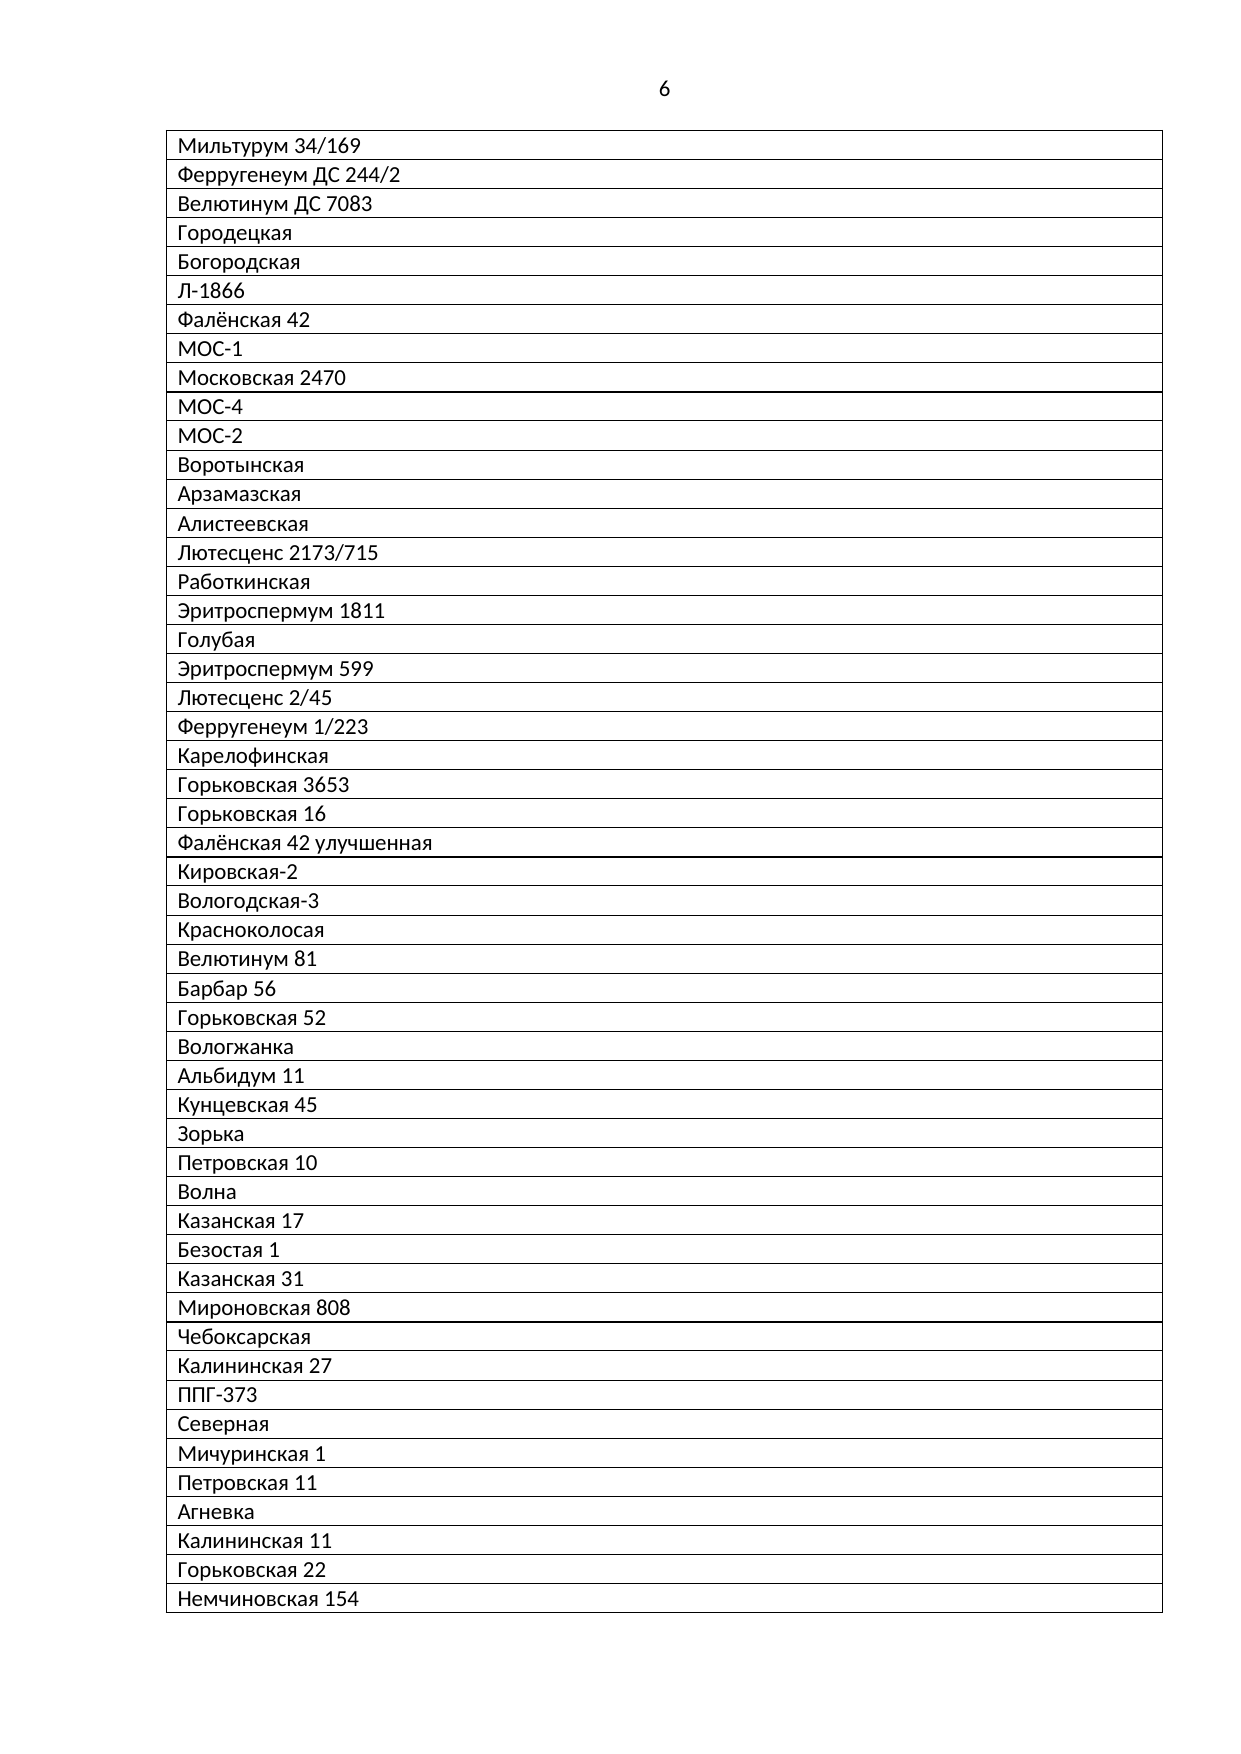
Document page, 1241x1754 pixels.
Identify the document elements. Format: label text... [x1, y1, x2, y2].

table_cell Вологжанка [167, 1032, 1162, 1060]
table_cell Работкинская [167, 567, 1162, 595]
table_cell Арзамазская [167, 480, 1162, 508]
table_cell Волна [167, 1177, 1162, 1205]
table_cell Фалёнская 42 [167, 305, 1162, 333]
table_cell МОС-1 [167, 334, 1162, 362]
table_cell Агневка [167, 1497, 1162, 1525]
table_cell Городецкая [167, 218, 1162, 246]
table_cell Горьковская 22 [167, 1555, 1162, 1583]
table_cell Богородская [167, 247, 1162, 275]
table_cell Л-1866 [167, 276, 1162, 304]
table_cell Красноколосая [167, 916, 1162, 943]
table_cell Кунцевская 45 [167, 1090, 1162, 1118]
table_cell Лютесценс 2173/715 [167, 538, 1162, 566]
table_cell Казанская 17 [167, 1206, 1162, 1234]
table_cell Голубая [167, 625, 1162, 653]
table_cell Казанская 31 [167, 1264, 1162, 1292]
table_cell Альбидум 11 [167, 1061, 1162, 1089]
table_cell Мичуринская 1 [167, 1439, 1162, 1467]
table_cell Эритроспермум 1811 [167, 596, 1162, 624]
table_cell Горьковская 52 [167, 1003, 1162, 1031]
table_cell Велютинум 81 [167, 945, 1162, 973]
table_cell Вологодская-3 [167, 886, 1162, 914]
table_cell Кировская-2 [167, 858, 1162, 885]
table_cell ППГ-373 [167, 1381, 1162, 1408]
table_cell Барбар 56 [167, 974, 1162, 1002]
table_cell Петровская 11 [167, 1468, 1162, 1496]
table_cell МОС-2 [167, 421, 1162, 449]
table_cell Калининская 11 [167, 1526, 1162, 1554]
table_cell Фалёнская 42 улучшенная [167, 828, 1162, 856]
table_cell Петровская 10 [167, 1148, 1162, 1176]
table_cell Велютинум ДС 7083 [167, 189, 1162, 217]
table_cell Мироновская 808 [167, 1293, 1162, 1321]
table_cell Эритроспермум 599 [167, 654, 1162, 682]
table_cell Горьковская 3653 [167, 770, 1162, 798]
table_cell Воротынская [167, 451, 1162, 478]
table_cell Мильтурум 34/169 [167, 131, 1162, 159]
table_cell Ферругенеум ДС 244/2 [167, 160, 1162, 188]
table_cell МОС-4 [167, 393, 1162, 420]
table_cell Чебоксарская [167, 1323, 1162, 1350]
table_cell Карелофинская [167, 741, 1162, 769]
table_cell Московская 2470 [167, 363, 1162, 391]
table_cell Калининская 27 [167, 1351, 1162, 1379]
table_cell Зорька [167, 1119, 1162, 1147]
table_cell Северная [167, 1410, 1162, 1438]
table_cell Алистеевская [167, 509, 1162, 537]
table_cell Немчиновская 154 [167, 1584, 1162, 1612]
table_cell Ферругенеум 1/223 [167, 712, 1162, 740]
table_cell Лютесценс 2/45 [167, 683, 1162, 711]
table_cell Безостая 1 [167, 1235, 1162, 1263]
table_cell Горьковская 16 [167, 799, 1162, 827]
